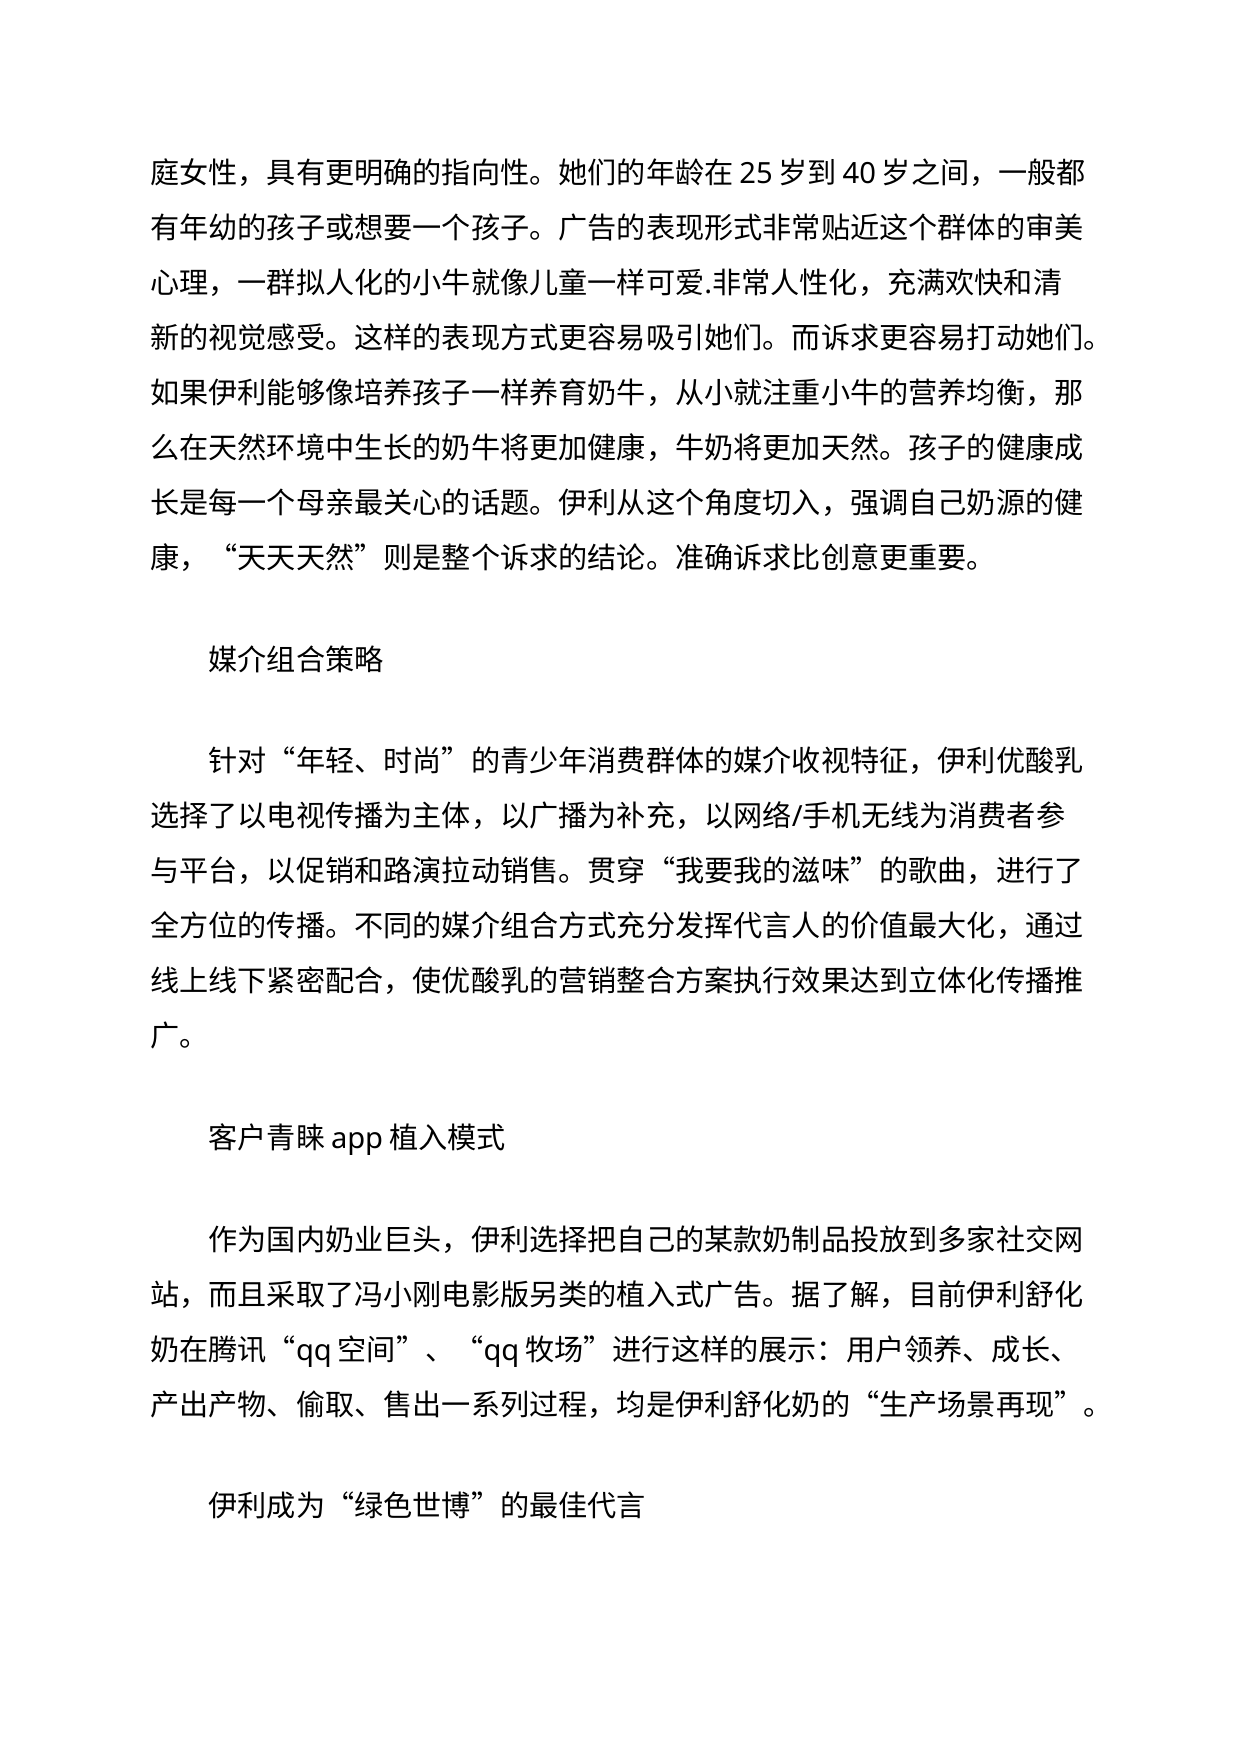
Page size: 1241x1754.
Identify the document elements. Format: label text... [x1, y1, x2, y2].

text 客户青睐app植入模式 [150, 1114, 1090, 1157]
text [150, 150, 1090, 577]
text 针对“年轻、时尚”的青少年消费群体的媒介收视特征，伊利优酸乳选择了以电视传播为主体，以广播为补充，以网络/手机无线为消费者参与平台，以促销和路演拉动销售。贯穿“我要我的滋味”的歌曲，进行了全方位的传播。不同的媒介组合方式充分发挥代言人的价值最大化，通过线上线下紧密配合，使优酸乳的营销整合方案执行效果达到立体化传播推广。 [150, 738, 1090, 1055]
text 作为国内奶业巨头，伊利选择把自己的某款奶制品投放到多家社交网站，而且采取了冯小刚电影版另类的植入式广告。据了解，目前伊利舒化奶在腾讯“qq空间”、“qq牧场”进行这样的展示：用户领养、成长、产出产物、偷取、售出一系列过程，均是伊利舒化奶的“生产场景再现”。 [150, 1216, 1090, 1423]
text 伊利成为“绿色世博”的最佳代言 [150, 1483, 1090, 1525]
text 媒介组合策略 [150, 636, 1090, 678]
